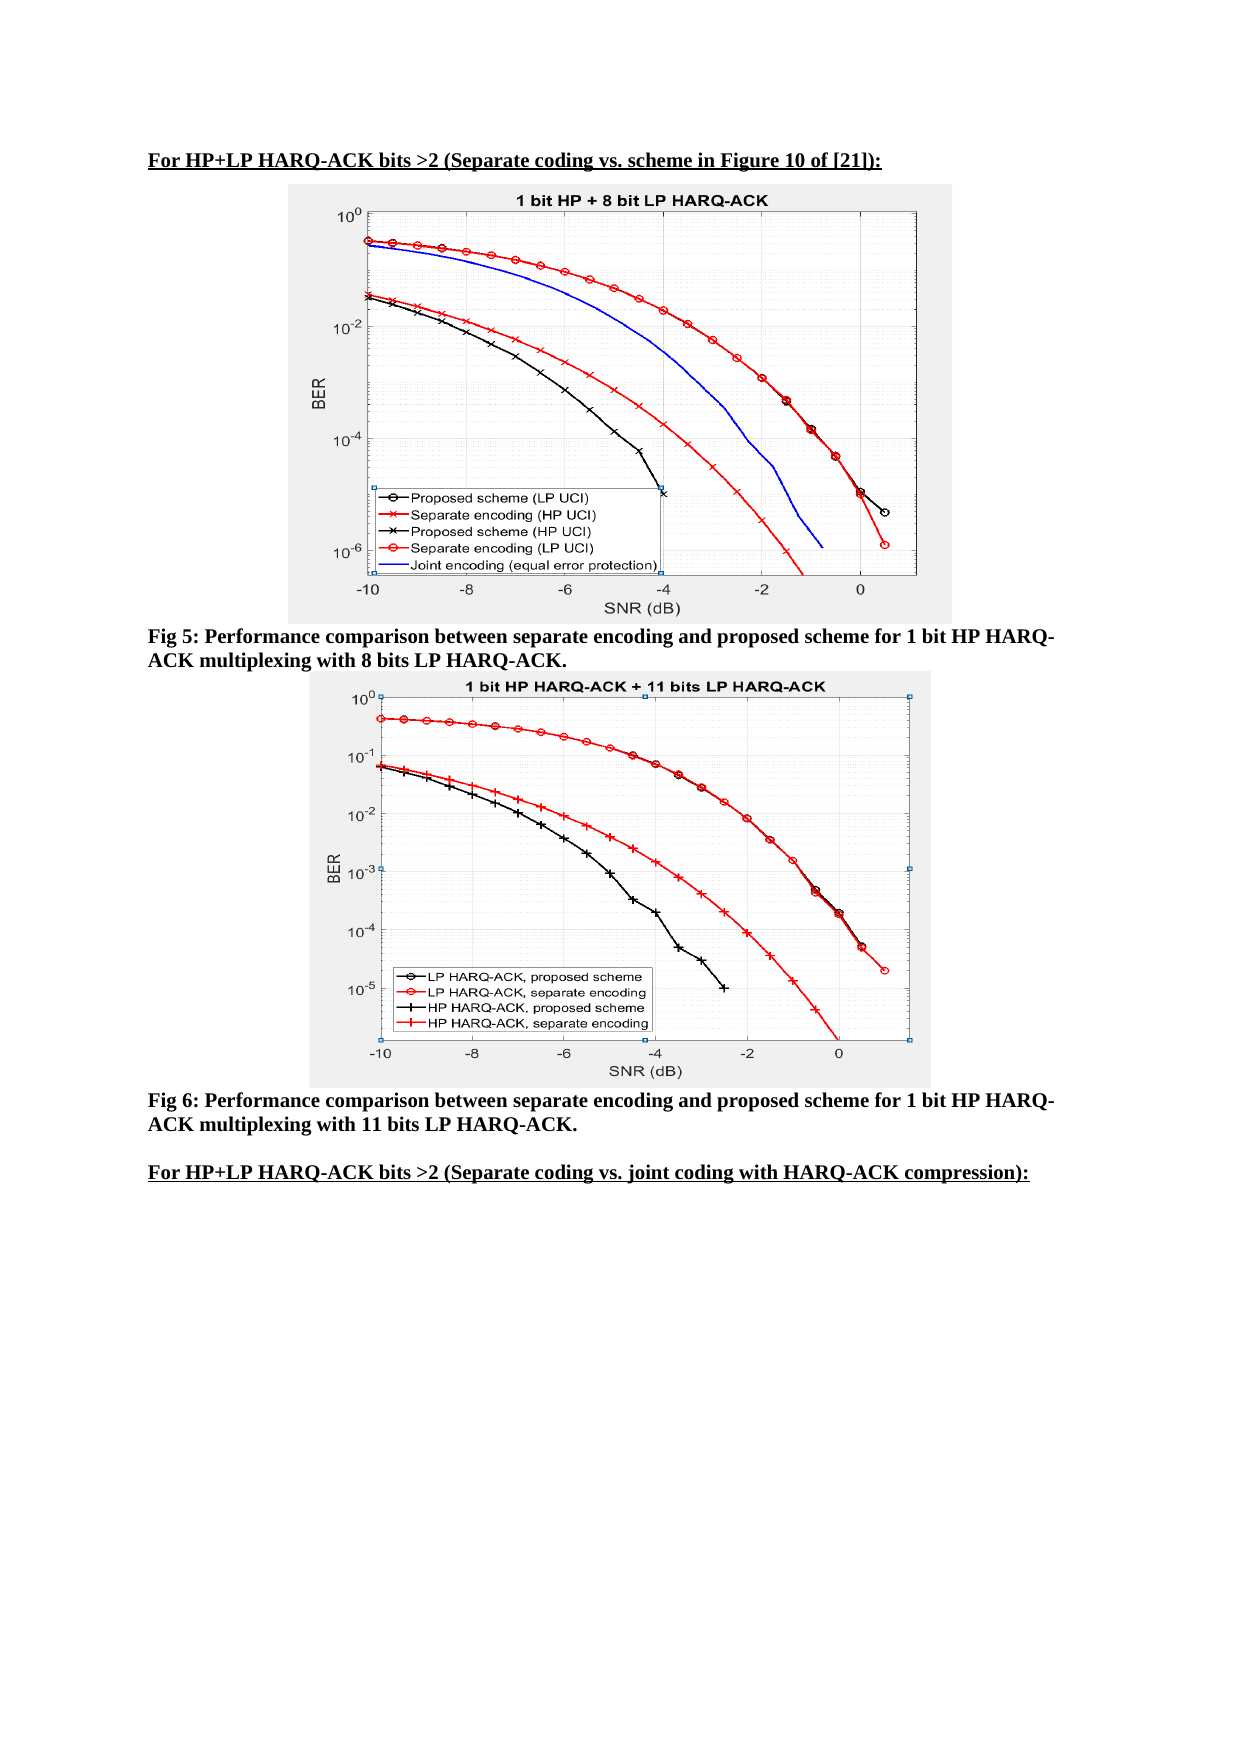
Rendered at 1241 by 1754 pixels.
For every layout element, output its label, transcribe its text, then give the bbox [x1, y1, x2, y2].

text For HP+LP HARQ-ACK bits >2 (Separate coding vs. joint coding with HARQ-ACK compression): [148, 1160, 1093, 1184]
picture [288, 184, 953, 624]
text For HP+LP HARQ-ACK bits >2 (Separate coding vs. scheme in Figure 10 of [21]): [148, 148, 1093, 172]
picture [309, 671, 931, 1088]
